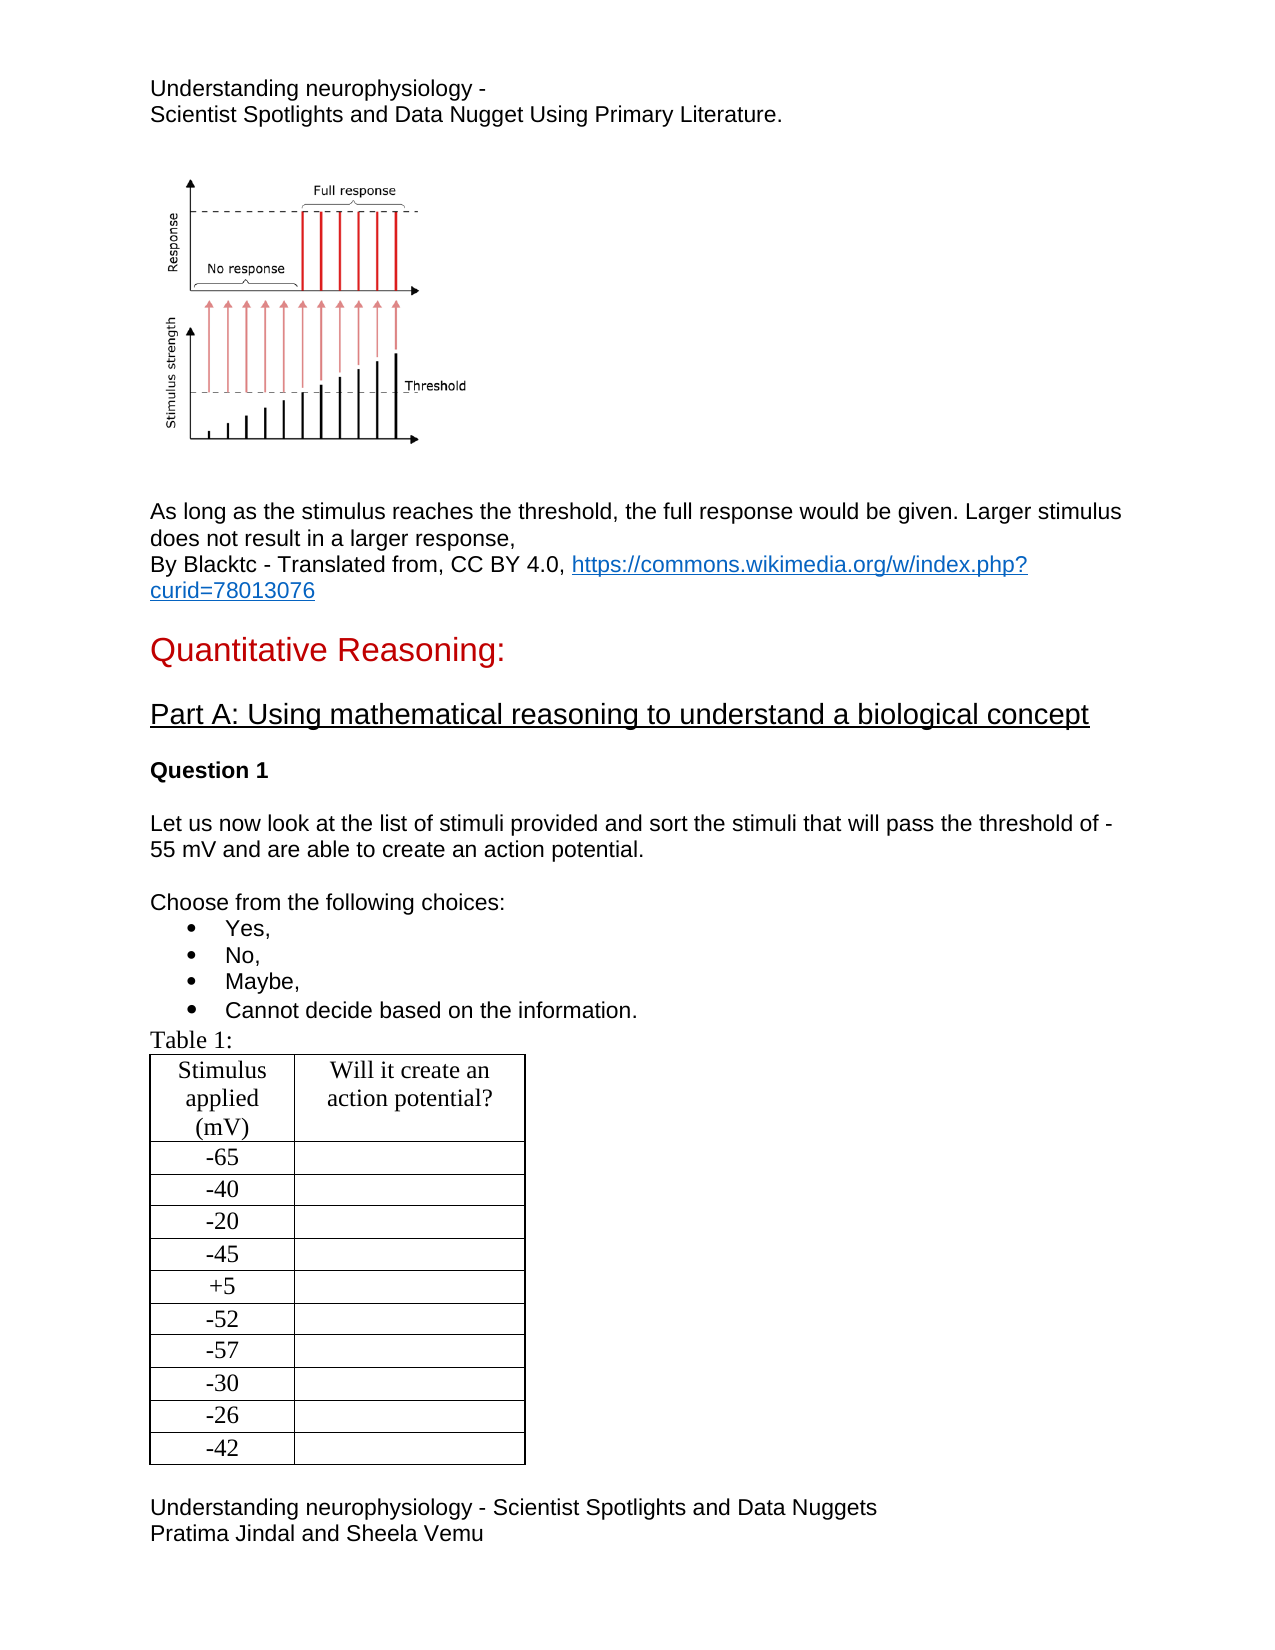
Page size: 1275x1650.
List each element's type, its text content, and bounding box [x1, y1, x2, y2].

text Choose from the following choices: [150, 889, 1125, 915]
list Maybe, [187, 968, 1125, 994]
table_cell [295, 1401, 524, 1432]
text Let us now look at the list of stimuli provided and sort the stimuli that will pass the threshold of -55 mV and are able to create an action potential. [150, 810, 1125, 863]
table_cell +5 [151, 1271, 294, 1303]
table_cell [295, 1175, 524, 1205]
table_cell [295, 1206, 524, 1238]
table_cell -40 [151, 1175, 294, 1205]
picture [150, 156, 477, 460]
table_cell -30 [151, 1368, 294, 1399]
table_cell -45 [151, 1239, 294, 1270]
table_cell -57 [151, 1335, 294, 1367]
table_cell -26 [151, 1401, 294, 1432]
list Yes, [187, 915, 1125, 942]
table_cell -52 [151, 1304, 294, 1334]
table_cell [295, 1271, 524, 1303]
text Part A: Using mathematical reasoning to understand a biological concept [150, 697, 1125, 731]
table_cell -20 [151, 1206, 294, 1238]
list Cannot decide based on the information. [187, 994, 1125, 1025]
table_cell -42 [151, 1433, 294, 1463]
table_header Will it create an action potential? [295, 1055, 524, 1141]
table_header Stimulus applied (mV) [151, 1055, 294, 1141]
text Table 1: [150, 1025, 1125, 1054]
table_cell [295, 1142, 524, 1173]
table_cell [295, 1335, 524, 1367]
table_cell [295, 1239, 524, 1270]
text By Blacktc - Translated from, CC BY 4.0, https://commons.wikimedia.org/w/index.php?curid=78013076 [150, 551, 1125, 604]
text As long as the stimulus reaches the threshold, the full response would be given. Larger stimulus does not result in a larger response, [150, 498, 1125, 551]
text Question 1 [150, 757, 1125, 783]
table_cell [295, 1433, 524, 1463]
table_cell [295, 1304, 524, 1334]
table_cell -65 [151, 1142, 294, 1173]
text Quantitative Reasoning: [150, 630, 1125, 668]
table_cell [295, 1368, 524, 1399]
list No, [187, 942, 1125, 968]
